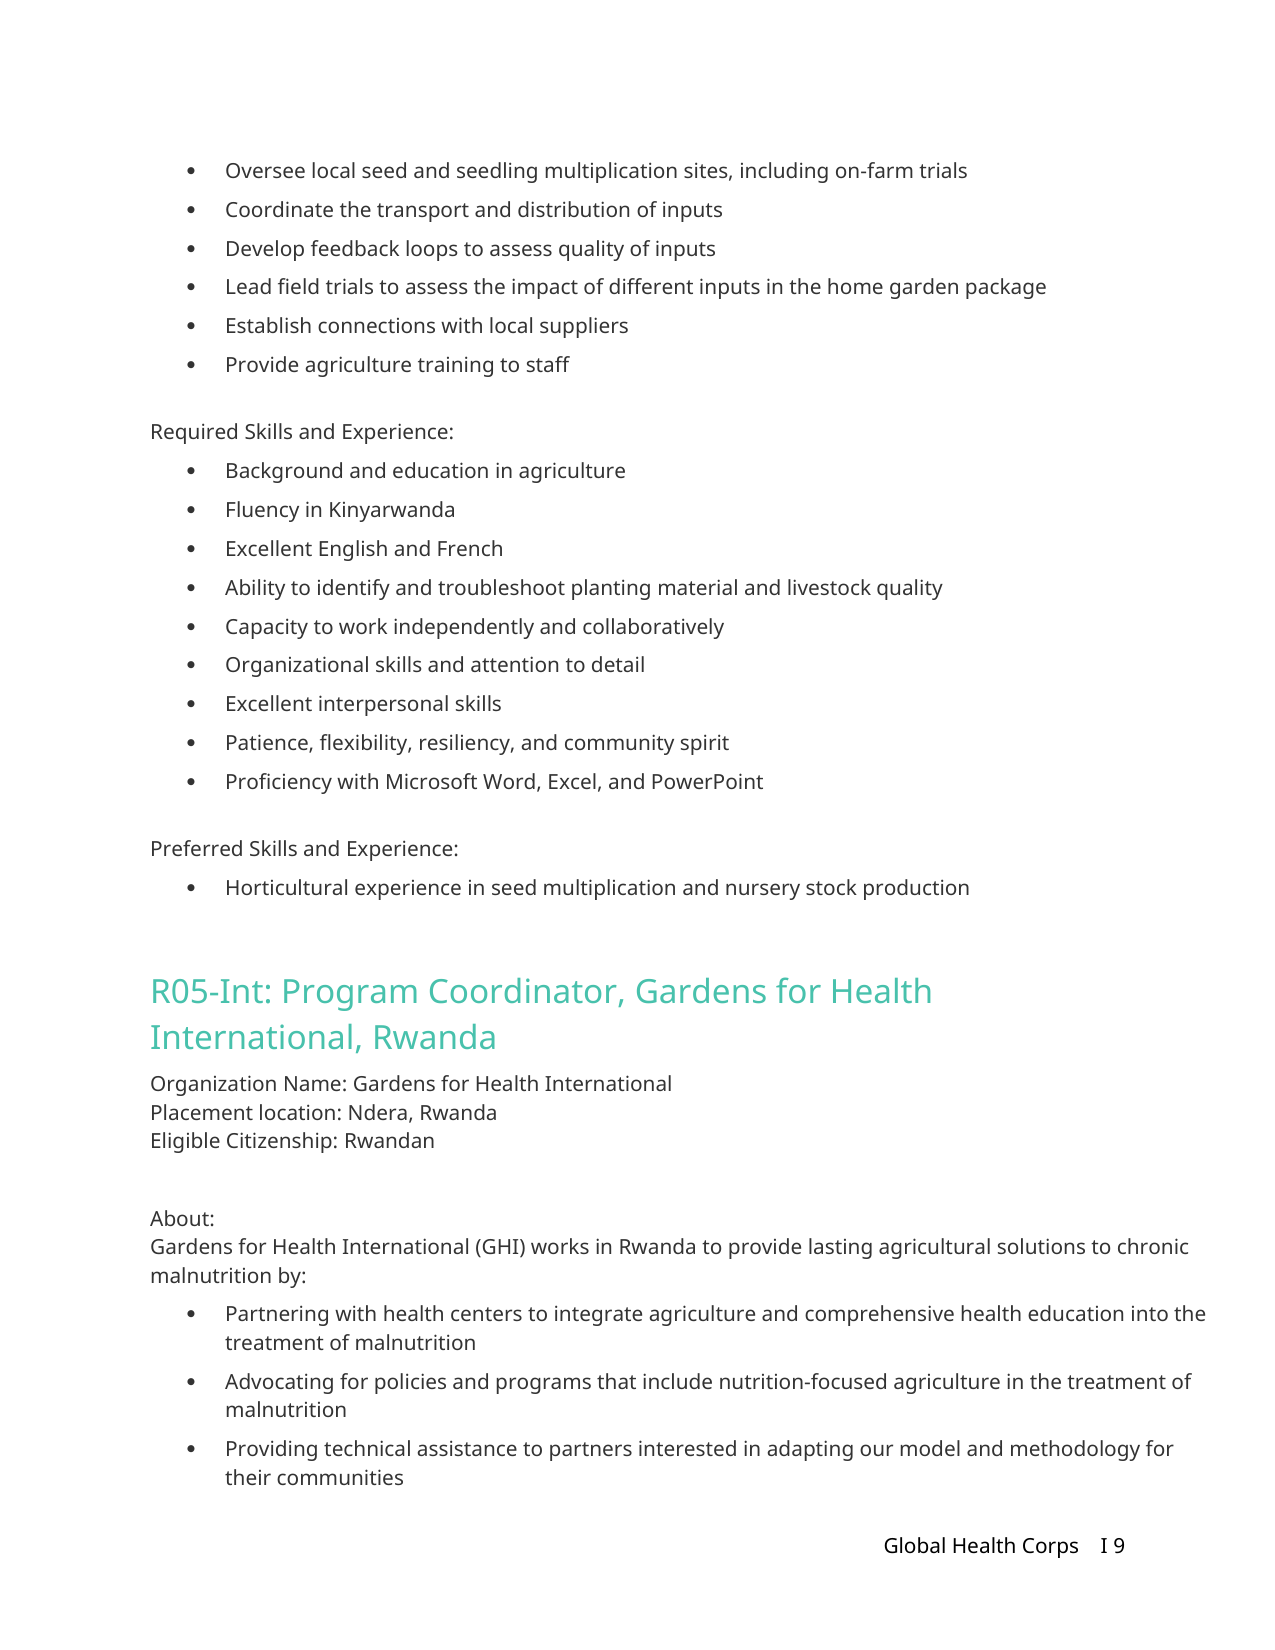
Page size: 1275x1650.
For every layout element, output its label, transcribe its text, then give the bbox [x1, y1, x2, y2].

list Develop feedback loops to assess quality of inputs [187, 234, 1209, 262]
list Fluency in Kinyarwanda [187, 495, 1209, 524]
list Provide agriculture training to staff [187, 350, 1209, 379]
list Excellent English and French [187, 534, 1209, 562]
list Proficiency with Microsoft Word, Excel, and PowerPoint [187, 767, 1209, 796]
list Providing technical assistance to partners interested in adapting our model and methodology for their communities [187, 1434, 1209, 1491]
text Preferred Skills and Experience: [150, 834, 1209, 863]
list Organizational skills and attention to detail [187, 651, 1209, 679]
list Capacity to work independently and collaboratively [187, 612, 1209, 640]
list Ability to identify and troubleshoot planting material and livestock quality [187, 573, 1209, 601]
list Advocating for policies and programs that include nutrition-focused agriculture in the treatment of malnutrition [187, 1367, 1209, 1424]
list Coordinate the transport and distribution of inputs [187, 195, 1209, 223]
text About: Gardens for Health International (GHI) works in Rwanda to provide lasting agricultural solutions to chronic malnutrition by: [150, 1204, 1209, 1289]
list Background and education in agriculture [187, 456, 1209, 485]
list Lead field trials to assess the impact of different inputs in the home garden package [187, 272, 1209, 301]
text Organization Name: Gardens for Health International Placement location: Ndera, Rwanda Eligible Citizenship: Rwandan [150, 1069, 1209, 1154]
subtitle R05-Int: Program Coordinator, Gardens for Health International, Rwanda [150, 968, 1155, 1059]
list Excellent interpersonal skills [187, 689, 1209, 718]
list Partnering with health centers to integrate agriculture and comprehensive health education into the treatment of malnutrition [187, 1299, 1209, 1356]
list Patience, flexibility, resiliency, and community spirit [187, 728, 1209, 757]
list Establish connections with local suppliers [187, 311, 1209, 340]
list Horticultural experience in seed multiplication and nursery stock production [187, 873, 1209, 902]
text Required Skills and Experience: [150, 417, 1209, 446]
list Oversee local seed and seedling multiplication sites, including on-farm trials [187, 156, 1209, 184]
